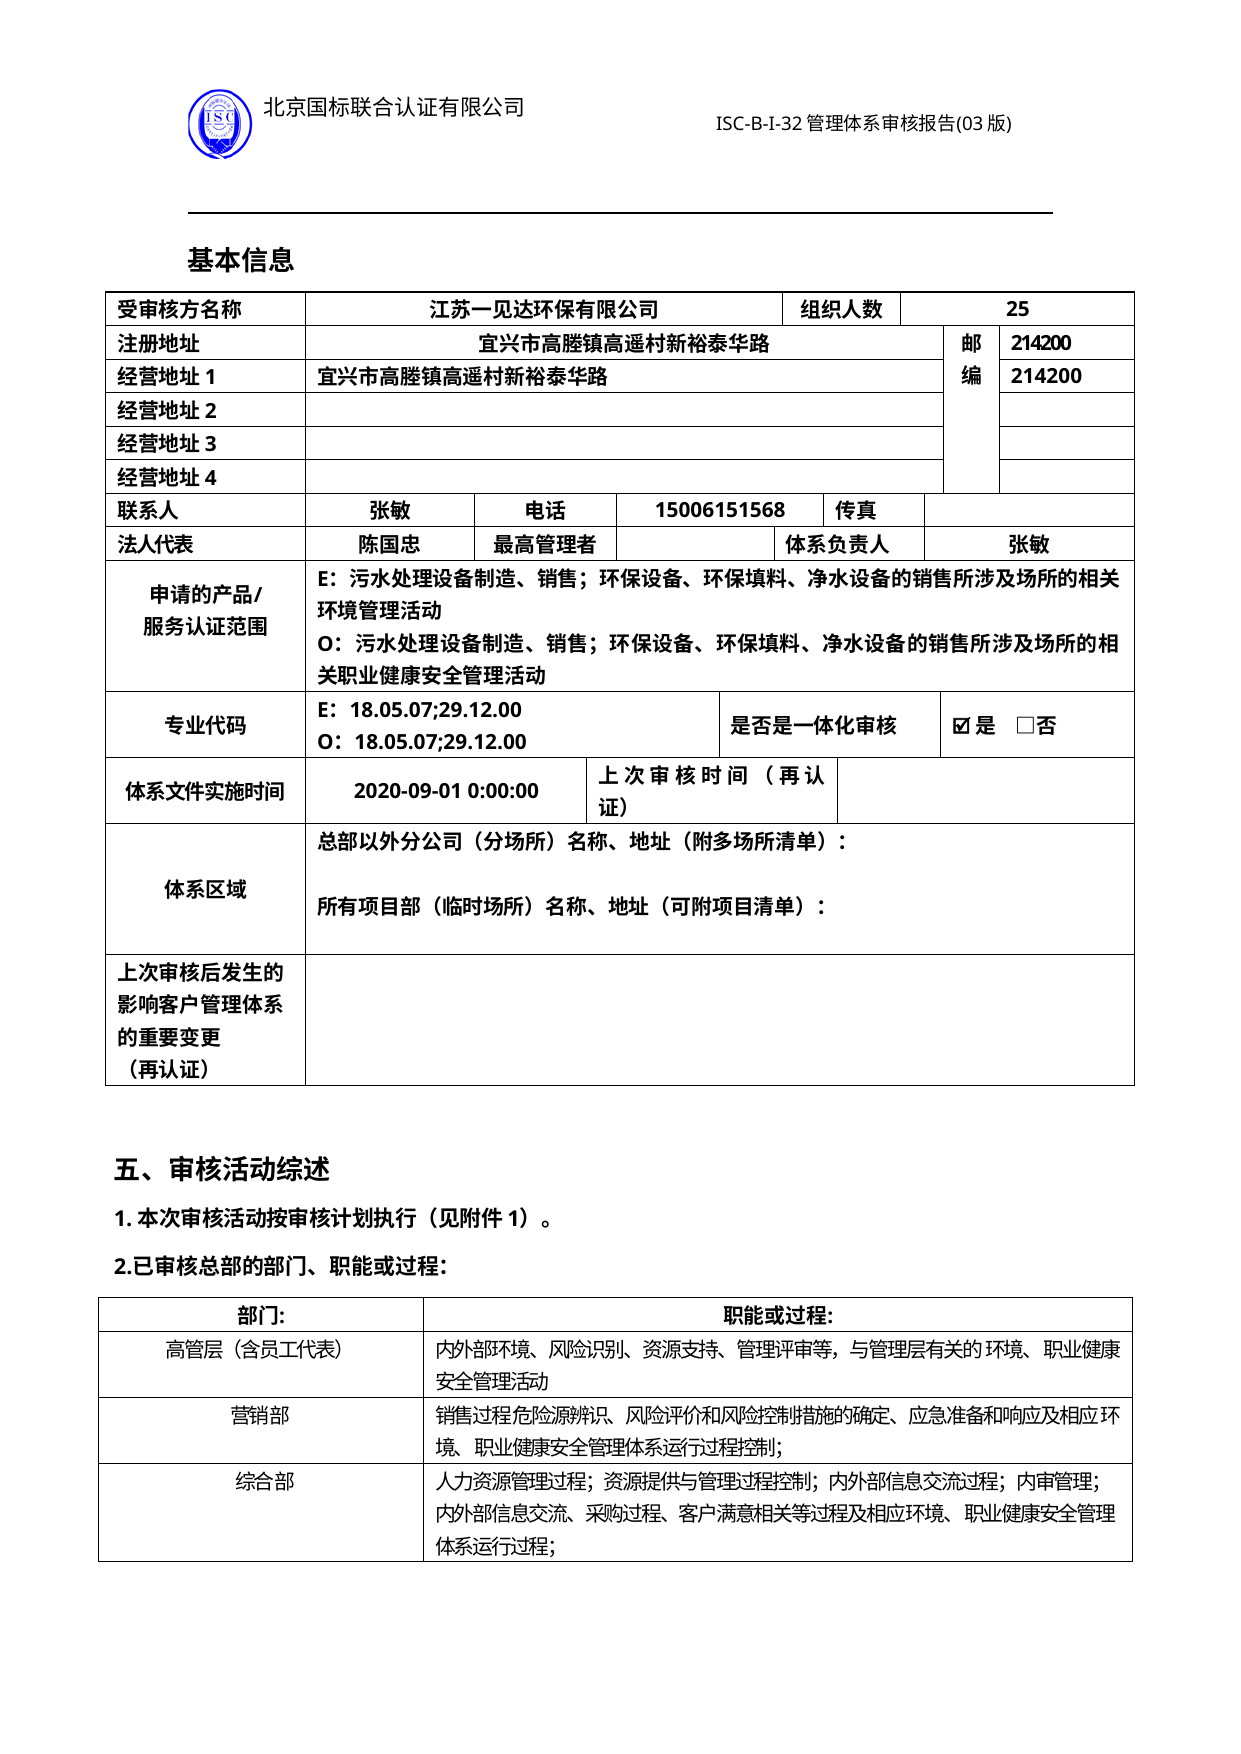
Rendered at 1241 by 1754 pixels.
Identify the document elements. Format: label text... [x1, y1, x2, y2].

table_cell 联系人 [106, 494, 305, 526]
table_cell 总部以外分公司（分场所）名称、地址（附多场所清单）： 所有项目部（临时场所）名称、地址（可附项目清单）： [306, 824, 1134, 954]
table_cell 销售过程危险源辨识、风险评价和风险控制措施的确定、应急准备和响应及相应环境、职业健康安全管理体系运行过程控制； [424, 1398, 1132, 1463]
table_header 部门: [99, 1298, 423, 1331]
table_cell [306, 460, 943, 493]
table_cell E：污水处理设备制造、销售；环保设备、环保填料、净水设备的销售所涉及场所的相关环境管理活动 O：污水处理设备制造、销售；环保设备、环保填料、净水设备的销售所涉及场所的相关职业健康安全管理活动 [306, 561, 1134, 691]
table_cell E：18.05.07;29.12.00 O：18.05.07;29.12.00 [306, 692, 719, 757]
table_cell 综合部 [99, 1464, 423, 1561]
table_cell 是否是一体化审核 [720, 692, 940, 757]
table_cell 邮 编 [944, 326, 999, 493]
table_cell [838, 758, 1134, 823]
table_cell 宜兴市高塍镇高遥村新裕泰华路 [306, 326, 943, 358]
table_cell 经营地址2 [106, 393, 305, 426]
table_cell [617, 527, 774, 560]
table_cell 高管层（含员工代表） [99, 1332, 423, 1397]
table_cell 经营地址1 [106, 360, 305, 392]
table_cell 体系文件实施时间 [106, 758, 305, 823]
table_cell [306, 393, 943, 426]
table_cell [306, 955, 1134, 1085]
table_cell [1000, 427, 1134, 459]
table_cell 体系区域 [106, 824, 305, 954]
table_cell [1000, 393, 1134, 426]
table_header 25 [901, 293, 1134, 325]
table_header 受审核方名称 [106, 293, 305, 325]
table_cell 传真 [824, 494, 924, 526]
table_cell 法人代表 [106, 527, 305, 560]
table_cell [306, 427, 943, 459]
table_cell [925, 494, 1134, 526]
table_cell 人力资源管理过程；资源提供与管理过程控制；内外部信息交流过程；内审管理；内外部信息交流、采购过程、客户满意相关等过程及相应环境、职业健康安全管理体系运行过程； [424, 1464, 1132, 1561]
text E：GB/T 24001-2016/ISO14001:2015,O：GB/T45001-2020 / ISO45001：2018四、受审核方基本信息 [187, 226, 1053, 291]
table_cell 是 □否 [941, 692, 1134, 757]
table_cell 经营地址3 [106, 427, 305, 459]
table_cell 内外部环境、风险识别、资源支持、管理评审等，与管理层有关的环境、职业健康安全管理活动 [424, 1332, 1132, 1397]
table_cell 宜兴市高塍镇高遥村新裕泰华路 [306, 360, 943, 392]
table_cell 体系负责人 [775, 527, 924, 560]
table_cell 专业代码 [106, 692, 305, 757]
picture [187, 89, 253, 158]
table_cell 陈国忠 [306, 527, 474, 560]
table_cell 上次审核时间（再认证） [587, 758, 837, 823]
text 五、审核活动综述 [114, 1135, 1053, 1200]
table_cell 15006151568 [617, 494, 823, 526]
table_cell 214200 [1000, 326, 1134, 358]
table_header 江苏一见达环保有限公司 [306, 293, 782, 325]
table_cell 2020-09-01 0:00:00 [306, 758, 586, 823]
table_header 组织人数 [783, 293, 900, 325]
table_cell 注册地址 [106, 326, 305, 358]
table_cell 上次审核后发生的影响客户管理体系的重要变更 （再认证） [106, 955, 305, 1085]
text 2.已审核总部的部门、职能或过程： [114, 1249, 1053, 1281]
table_cell 张敏 [925, 527, 1134, 560]
table_cell 张敏 [306, 494, 474, 526]
table_cell [1000, 460, 1134, 493]
table_cell 经营地址4 [106, 460, 305, 493]
table_header 职能或过程: [424, 1298, 1132, 1331]
table_cell 214200 [1000, 360, 1134, 392]
table_cell 申请的产品/ 服务认证范围 [106, 561, 305, 691]
table_cell 最高管理者 [475, 527, 616, 560]
table_cell 电话 [475, 494, 616, 526]
table_cell 营销部 [99, 1398, 423, 1463]
text 1. 本次审核活动按审核计划执行（见附件1）。 [114, 1200, 1053, 1233]
